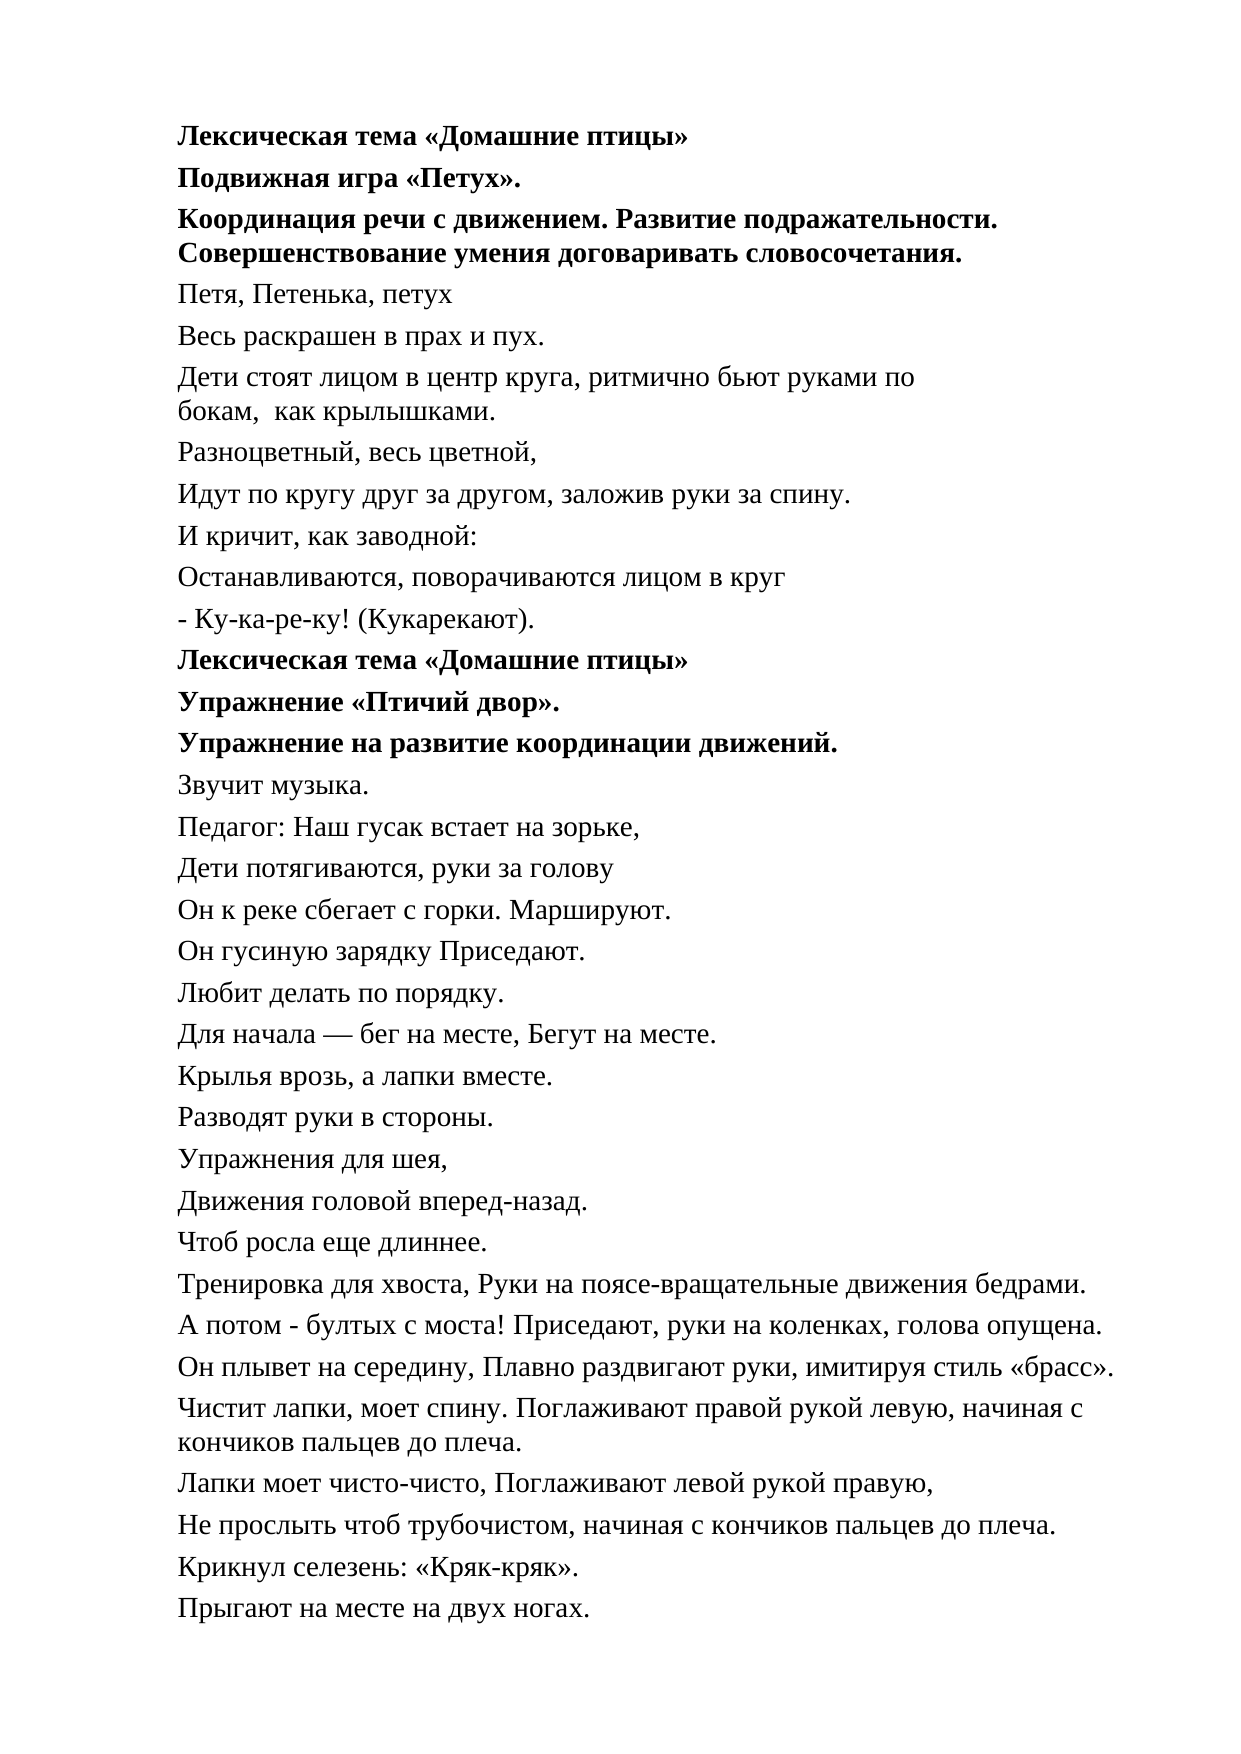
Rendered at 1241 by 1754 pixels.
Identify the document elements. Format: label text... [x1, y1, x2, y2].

text Останавливаются, поворачиваются лицом в круг [177, 559, 1152, 593]
text - Ку-ка-ре-ку! (Кукарекают). [177, 601, 1152, 634]
text Разноцветный, весь цветной, [177, 434, 1152, 468]
text Петя, Петенька, петух [177, 276, 1152, 310]
text Разводят руки в стороны. [177, 1099, 1152, 1133]
text Координация речи с движением. Развитие подражательности. Совершенствование умения договаривать словосочетания. [177, 201, 1152, 268]
text Лапки моет чисто-чисто, Поглаживают левой рукой правую, [177, 1466, 1152, 1499]
text Чтоб росла еще длиннее. [177, 1224, 1152, 1258]
text Упражнения для шея, [177, 1141, 1152, 1175]
text И кричит, как заводной: [177, 518, 1152, 551]
text А потом - бултых с моста! Приседают, руки на коленках, голова опущена. [177, 1307, 1152, 1341]
text Упражнение «Птичий двор». [177, 684, 1152, 717]
text Упражнение на развитие координации движений. [177, 726, 1152, 759]
text Прыгают на месте на двух ногах. [177, 1590, 1152, 1624]
text Он к реке сбегает с горки. Маршируют. [177, 892, 1152, 925]
text Крикнул селезень: «Кряк-кряк». [177, 1549, 1152, 1582]
text Лексическая тема «Домашние птицы» [177, 642, 1152, 676]
text Для начала — бег на месте, Бегут на месте. [177, 1016, 1152, 1050]
text Подвижная игра «Петух». [177, 160, 1152, 193]
text Педагог: Наш гусак встает на зорьке, [177, 809, 1152, 842]
text Крылья врозь, а лапки вместе. [177, 1058, 1152, 1092]
text Идут по кругу друг за другом, заложив руки за спину. [177, 476, 1152, 510]
text Он плывет на середину, Плавно раздвигают руки, имитируя стиль «брасс». [177, 1349, 1152, 1382]
text Движения головой вперед-назад. [177, 1183, 1152, 1216]
text Он гусиную зарядку Приседают. [177, 933, 1152, 967]
text Звучит музыка. [177, 767, 1152, 801]
text Дети потягиваются, руки за голову [177, 850, 1152, 884]
text Весь раскрашен в прах и пух. [177, 318, 1152, 351]
text Тренировка для хвоста, Руки на поясе-вращательные движения бедрами. [177, 1266, 1152, 1299]
text Лексическая тема «Домашние птицы» [177, 118, 1152, 152]
text Любит делать по порядку. [177, 975, 1152, 1008]
text Дети стоят лицом в центр круга, ритмично бьют руками по бокам, как крылышками. [177, 359, 1152, 427]
text Не прослыть чтоб трубочистом, начиная с кончиков пальцев до плеча. [177, 1507, 1152, 1541]
text Чистит лапки, моет спину. Поглаживают правой рукой левую, начиная с кончиков пальцев до плеча. [177, 1391, 1152, 1458]
